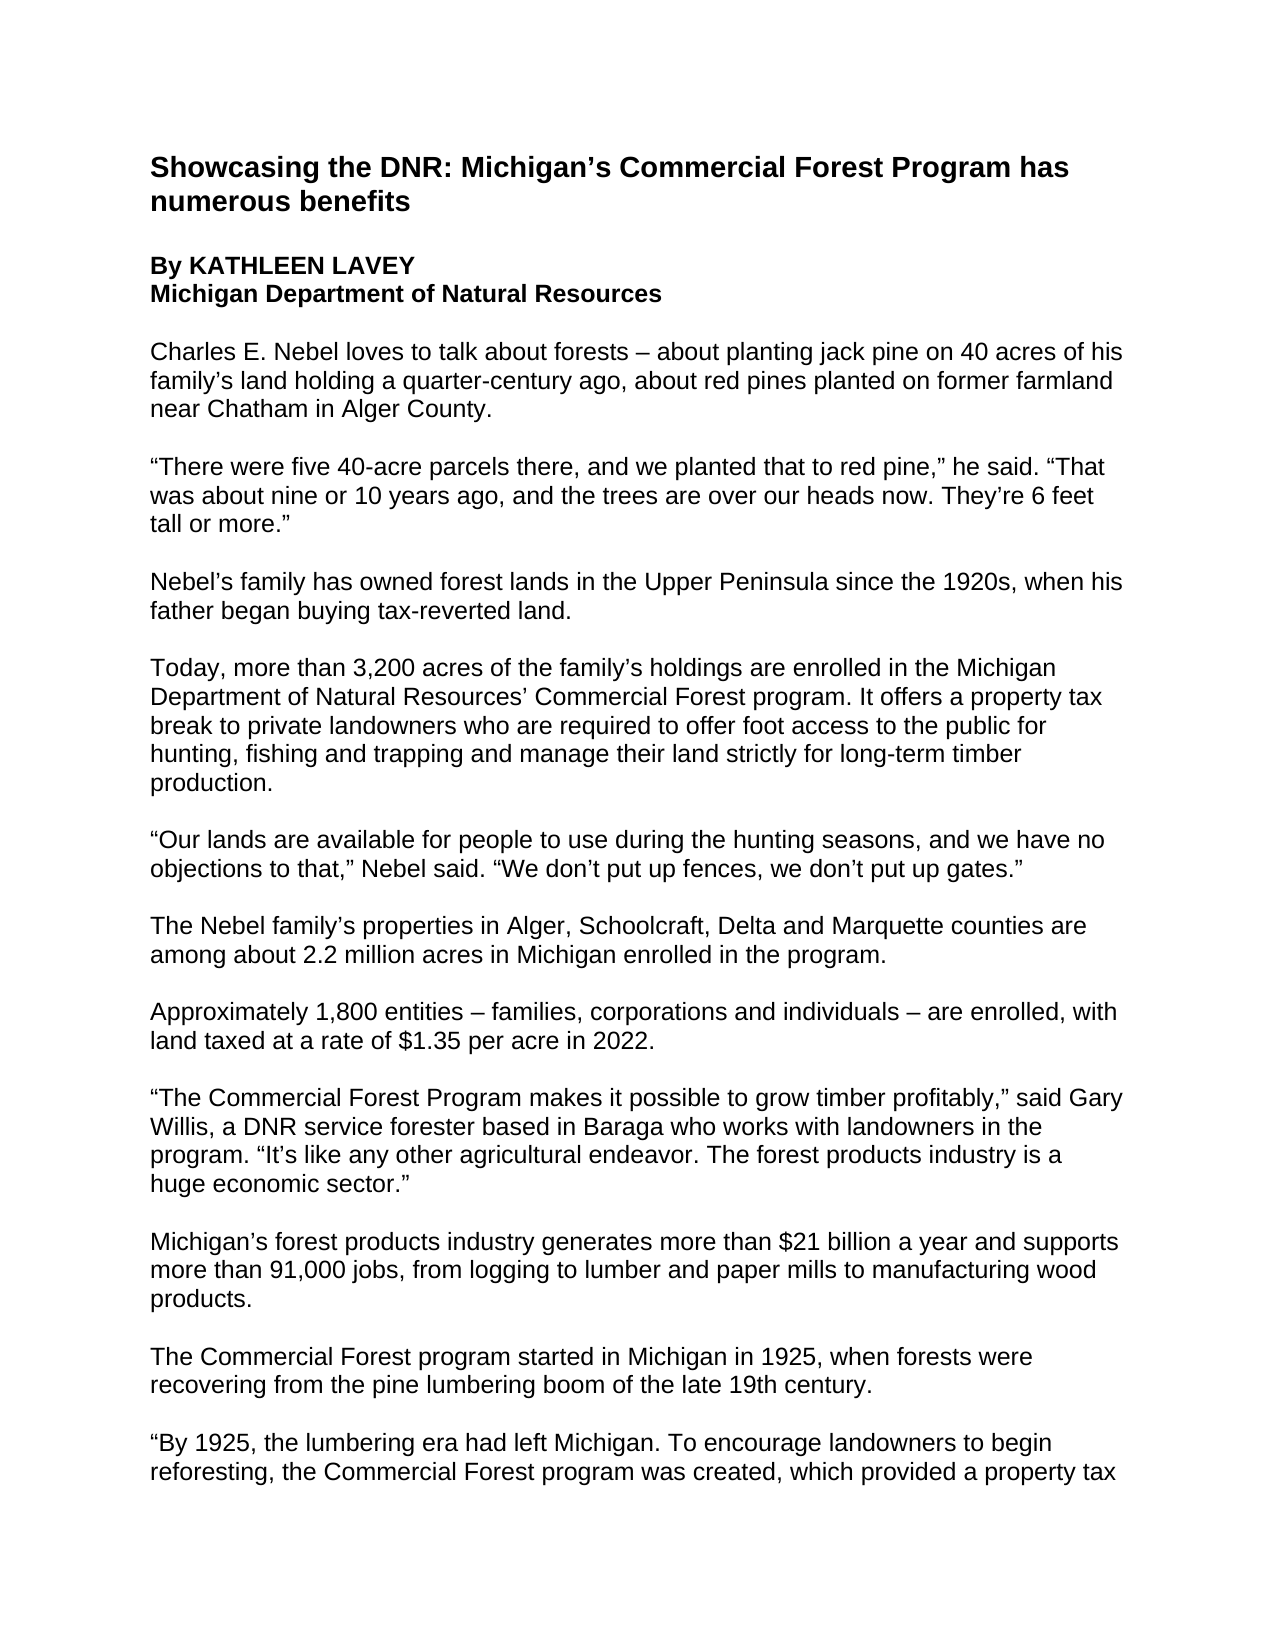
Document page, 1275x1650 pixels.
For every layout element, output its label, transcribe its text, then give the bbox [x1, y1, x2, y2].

text The Nebel family’s properties in Alger, Schoolcraft, Delta and Marquette counties are among about 2.2 million acres in Michigan enrolled in the program. [150, 911, 1125, 969]
text Showcasing the DNR: Michigan’s Commercial Forest Program has numerous benefits [150, 150, 1125, 217]
text Today, more than 3,200 acres of the family’s holdings are enrolled in the Michigan Department of Natural Resources’ Commercial Forest program. It offers a property tax break to private landowners who are required to offer foot access to the public for hunting, fishing and trapping and manage their land strictly for long-term timber production. [150, 653, 1125, 797]
text “There were five 40-acre parcels there, and we planted that to red pine,” he said. “That was about nine or 10 years ago, and the trees are over our heads now. They’re 6 feet tall or more.” [150, 452, 1125, 538]
text Nebel’s family has owned forest lands in the Upper Peninsula since the 1920s, when his father began buying tax-reverted land. [150, 567, 1125, 624]
text Michigan’s forest products industry generates more than $21 billion a year and supports more than 91,000 jobs, from logging to lumber and paper mills to manufacturing wood products. [150, 1227, 1125, 1313]
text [150, 1428, 1125, 1485]
text Charles E. Nebel loves to talk about forests – about planting jack pine on 40 acres of his family’s land holding a quarter-century ago, about red pines planted on former farmland near Chatham in Alger County. [150, 337, 1125, 423]
text Michigan Department of Natural Resources [150, 279, 1125, 308]
text “The Commercial Forest Program makes it possible to grow timber profitably,” said Gary Willis, a DNR service forester based in Baraga who works with landowners in the program. “It’s like any other agricultural endeavor. The forest products industry is a huge economic sector.” [150, 1083, 1125, 1198]
text Approximately 1,800 entities – families, corporations and individuals – are enrolled, with land taxed at a rate of $1.35 per acre in 2022. [150, 997, 1125, 1055]
text “Our lands are available for people to use during the hunting seasons, and we have no objections to that,” Nebel said. “We don’t put up fences, we don’t put up gates.” [150, 825, 1125, 882]
text The Commercial Forest program started in Michigan in 1925, when forests were recovering from the pine lumbering boom of the late 19th century. [150, 1342, 1125, 1399]
text By KATHLEEN LAVEY [150, 251, 1125, 279]
